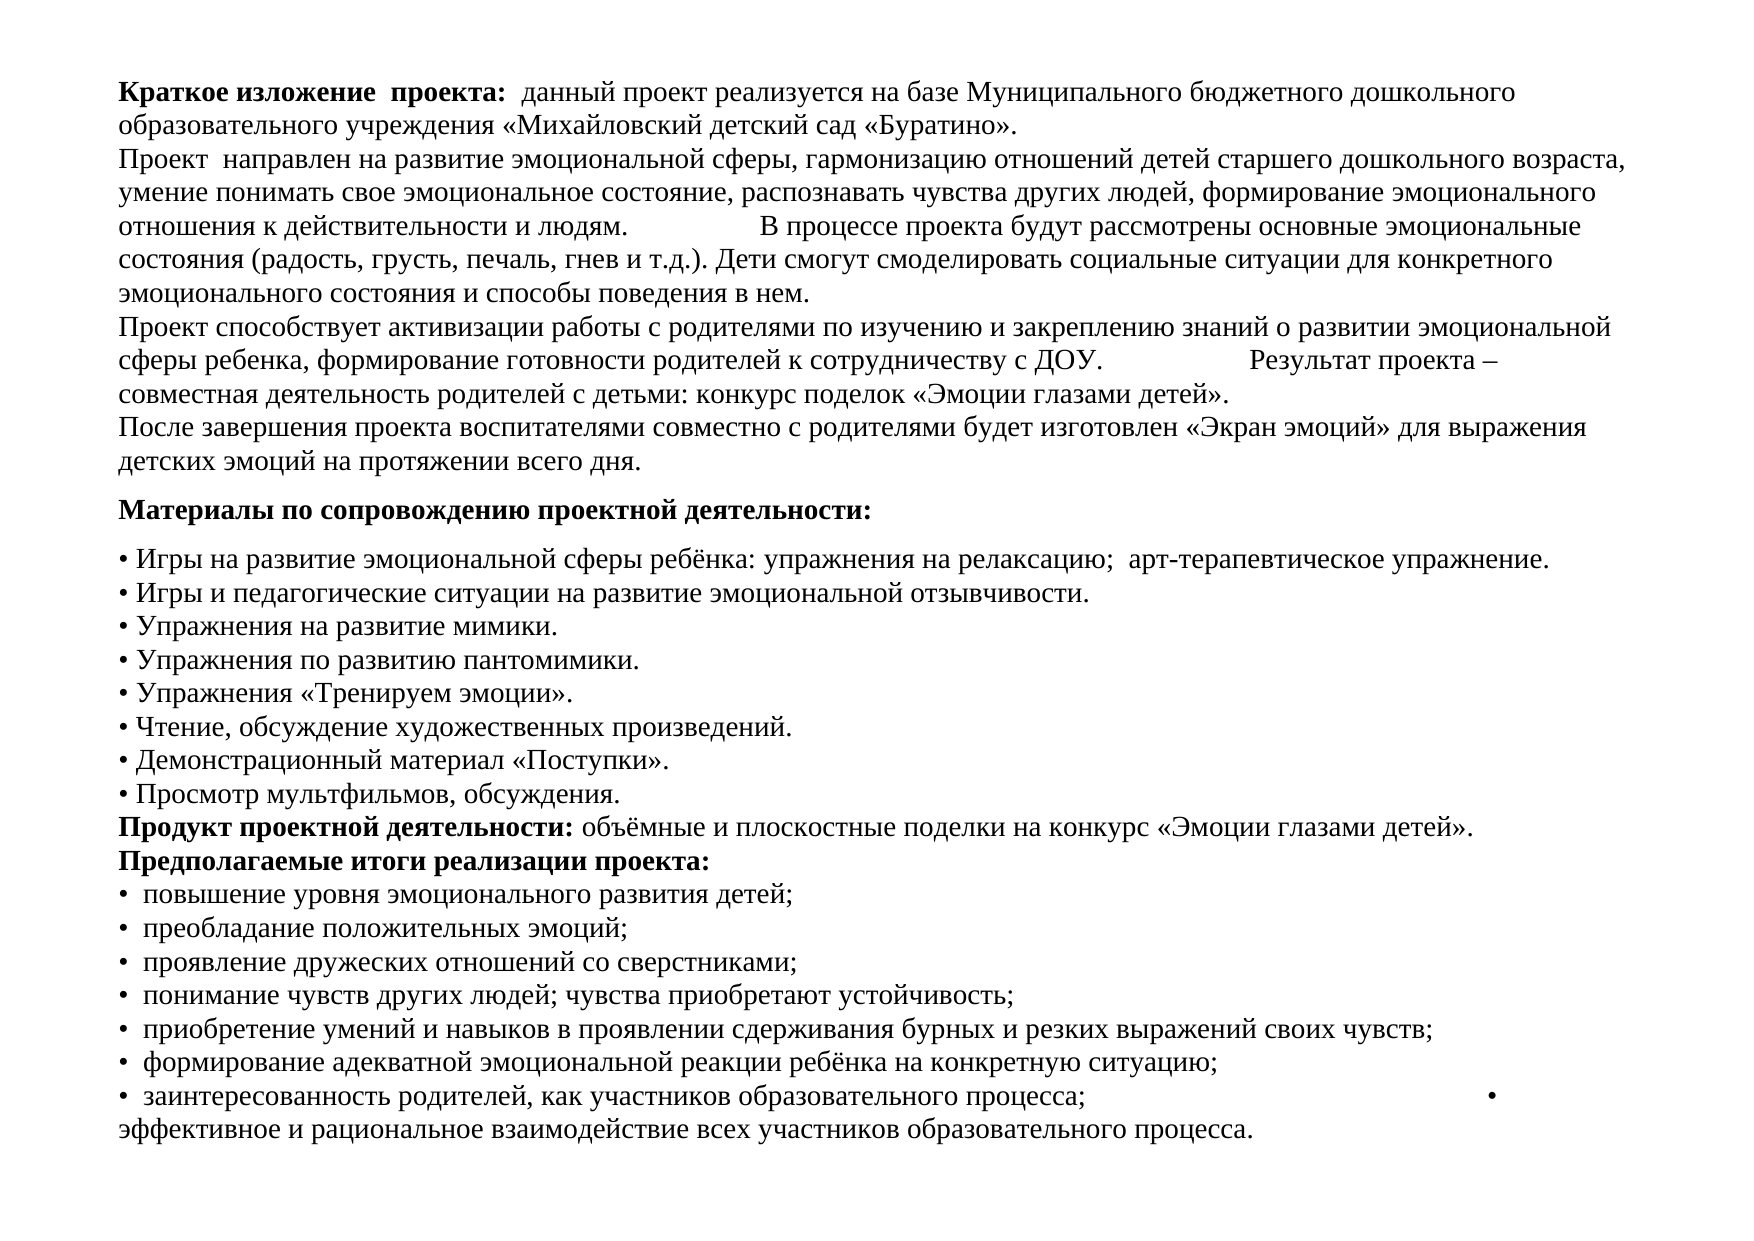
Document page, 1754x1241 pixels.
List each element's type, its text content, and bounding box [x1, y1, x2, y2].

text • Чтение, обсуждение художественных произведений. [118, 709, 1636, 742]
text • Упражнения по развитию пантомимики. [118, 642, 1636, 675]
text Продукт проектной деятельности: объёмные и плоскостные поделки на конкурс «Эмоции глазами детей». Предполагаемые итоги реализации проекта: • повышение уровня эмоционального развития детей; [118, 809, 1636, 910]
text • понимание чувств других людей; чувства приобретают устойчивость; • приобретение умений и навыков в проявлении сдерживания бурных и резких выражений своих чувств; • формирование адекватной эмоциональной реакции ребёнка на конкретную ситуацию; • заинтересованность родителей, как участников образовательного процесса; • эффективное и рациональное взаимодействие всех участников образовательного процесса. [118, 977, 1636, 1145]
text • проявление дружеских отношений со сверстниками; [118, 944, 1636, 977]
text • преобладание положительных эмоций; [118, 910, 1636, 944]
text Материалы по сопровождению проектной деятельности: [118, 492, 1636, 526]
text • Упражнения на развитие мимики. [118, 608, 1636, 642]
text • Демонстрационный материал «Поступки». [118, 742, 1636, 776]
text • Просмотр мультфильмов, обсуждения. [118, 776, 1636, 809]
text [118, 74, 1636, 476]
text • Игры на развитие эмоциональной сферы ребёнка: упражнения на релаксацию; арт-терапевтическое упражнение. • Игры и педагогические ситуации на развитие эмоциональной отзывчивости. [118, 541, 1636, 608]
text • Упражнения «Тренируем эмоции». [118, 675, 1636, 709]
